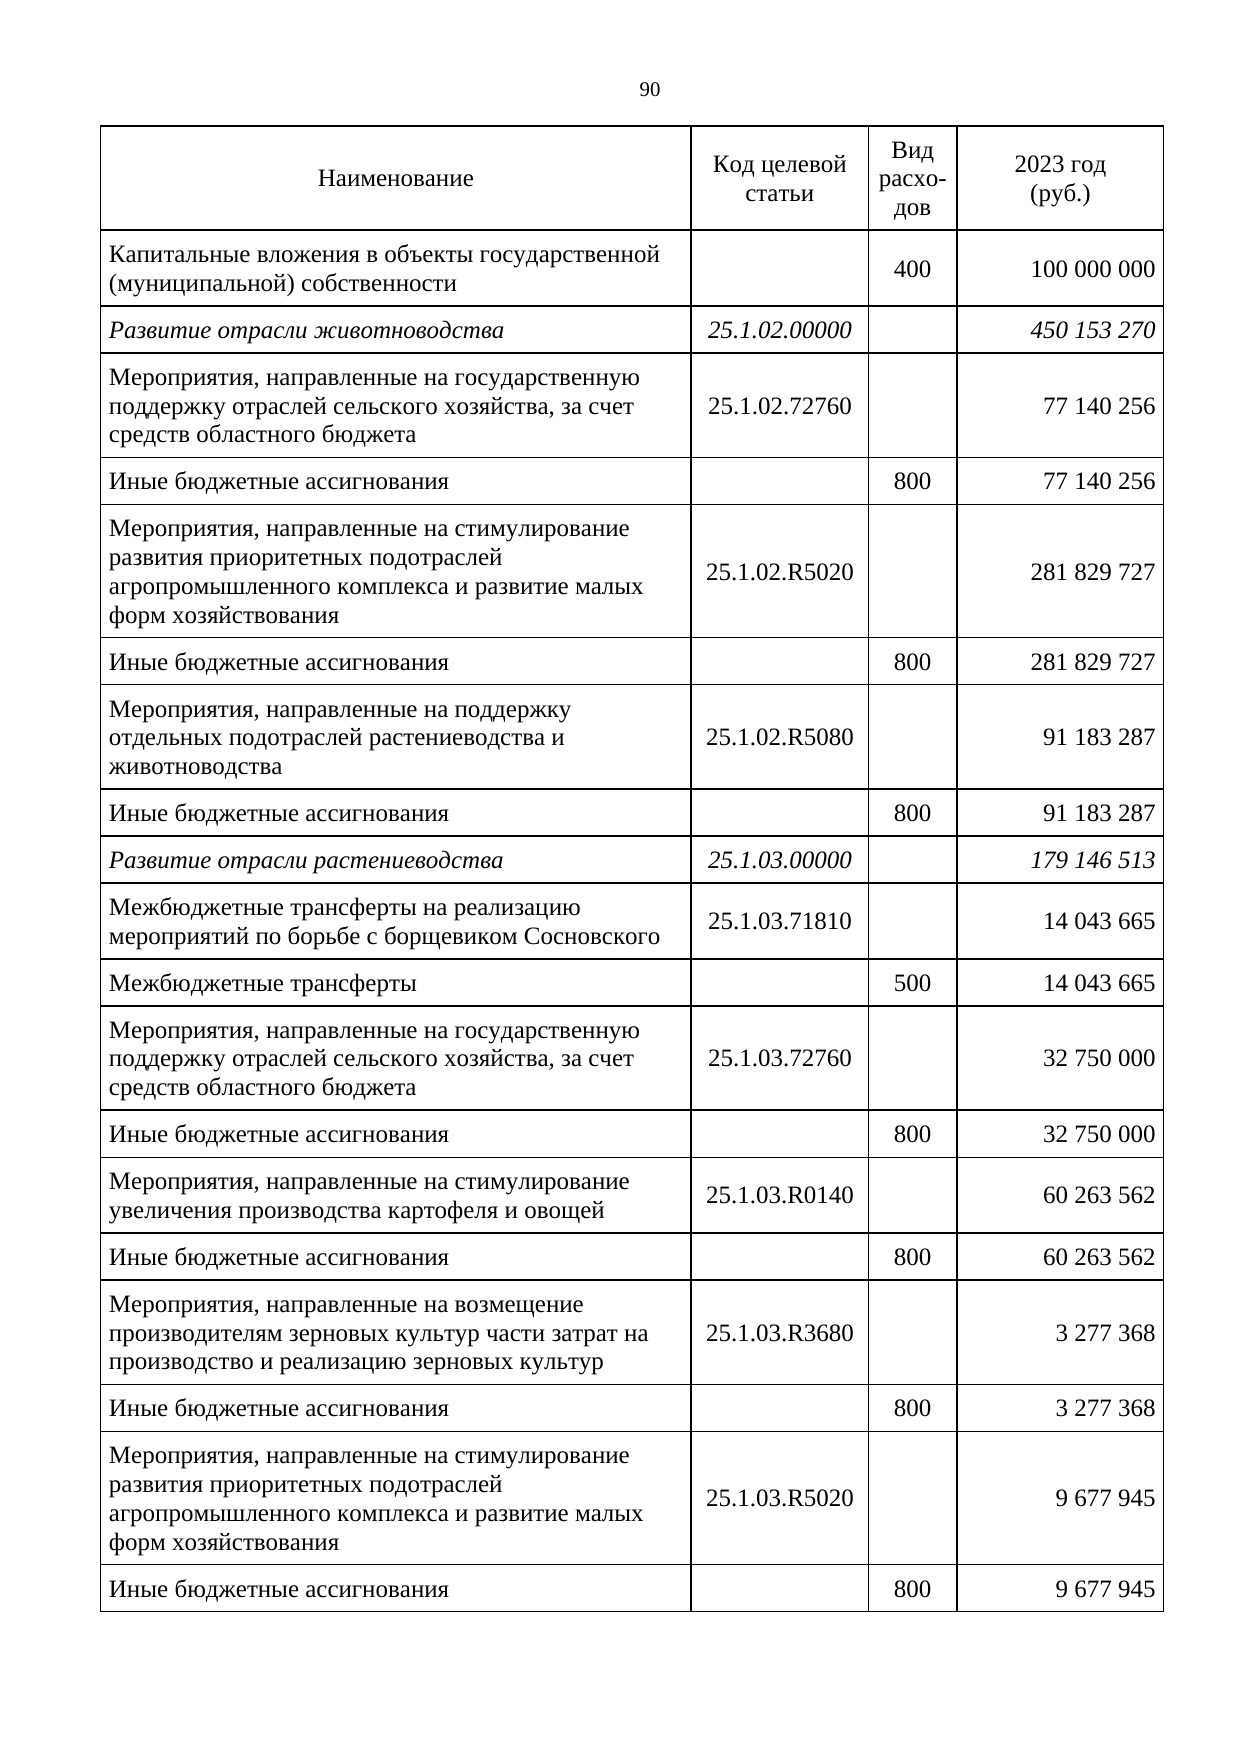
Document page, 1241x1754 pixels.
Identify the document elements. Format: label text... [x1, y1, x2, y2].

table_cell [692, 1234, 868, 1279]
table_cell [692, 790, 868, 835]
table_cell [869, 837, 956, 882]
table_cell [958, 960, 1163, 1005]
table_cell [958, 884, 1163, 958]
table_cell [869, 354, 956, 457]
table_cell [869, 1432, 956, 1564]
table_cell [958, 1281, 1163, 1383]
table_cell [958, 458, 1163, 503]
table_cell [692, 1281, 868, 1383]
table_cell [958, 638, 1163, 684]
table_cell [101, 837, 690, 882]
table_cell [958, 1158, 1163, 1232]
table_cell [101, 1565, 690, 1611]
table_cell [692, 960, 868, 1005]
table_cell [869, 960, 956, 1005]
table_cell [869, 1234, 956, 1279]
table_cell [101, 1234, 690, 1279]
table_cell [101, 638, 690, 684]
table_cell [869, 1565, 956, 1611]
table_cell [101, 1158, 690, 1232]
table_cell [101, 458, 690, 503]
table_header Наименование [101, 127, 690, 229]
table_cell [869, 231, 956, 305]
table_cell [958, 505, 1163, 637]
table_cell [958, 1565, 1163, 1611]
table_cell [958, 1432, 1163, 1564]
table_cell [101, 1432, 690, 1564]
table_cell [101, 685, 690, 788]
table_header 2023 год (руб.) [958, 127, 1163, 229]
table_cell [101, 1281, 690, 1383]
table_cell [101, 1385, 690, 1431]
table_header Код целевой статьи [692, 127, 868, 229]
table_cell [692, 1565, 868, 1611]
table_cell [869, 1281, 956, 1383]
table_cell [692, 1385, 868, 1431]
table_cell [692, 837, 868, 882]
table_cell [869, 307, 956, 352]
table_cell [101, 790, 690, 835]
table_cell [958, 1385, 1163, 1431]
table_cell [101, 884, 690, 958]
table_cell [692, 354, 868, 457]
table_header Вид расхо-дов [869, 127, 956, 229]
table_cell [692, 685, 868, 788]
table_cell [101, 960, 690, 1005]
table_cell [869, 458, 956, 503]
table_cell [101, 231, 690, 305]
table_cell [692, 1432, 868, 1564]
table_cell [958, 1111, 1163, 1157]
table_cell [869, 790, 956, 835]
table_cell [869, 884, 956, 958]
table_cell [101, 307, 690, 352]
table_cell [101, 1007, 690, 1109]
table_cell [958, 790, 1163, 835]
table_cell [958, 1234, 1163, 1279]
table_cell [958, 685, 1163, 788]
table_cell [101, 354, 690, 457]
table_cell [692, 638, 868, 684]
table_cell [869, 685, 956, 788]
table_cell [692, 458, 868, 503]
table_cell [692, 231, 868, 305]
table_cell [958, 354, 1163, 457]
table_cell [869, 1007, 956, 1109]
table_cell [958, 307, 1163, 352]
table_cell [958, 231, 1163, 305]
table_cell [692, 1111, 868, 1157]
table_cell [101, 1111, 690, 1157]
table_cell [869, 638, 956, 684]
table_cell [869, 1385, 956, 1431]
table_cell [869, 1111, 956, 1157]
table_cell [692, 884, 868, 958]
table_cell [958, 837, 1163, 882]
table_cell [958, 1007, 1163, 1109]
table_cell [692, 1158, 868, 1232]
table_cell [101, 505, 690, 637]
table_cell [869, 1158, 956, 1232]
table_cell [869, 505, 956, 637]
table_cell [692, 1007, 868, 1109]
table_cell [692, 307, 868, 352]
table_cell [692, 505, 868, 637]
